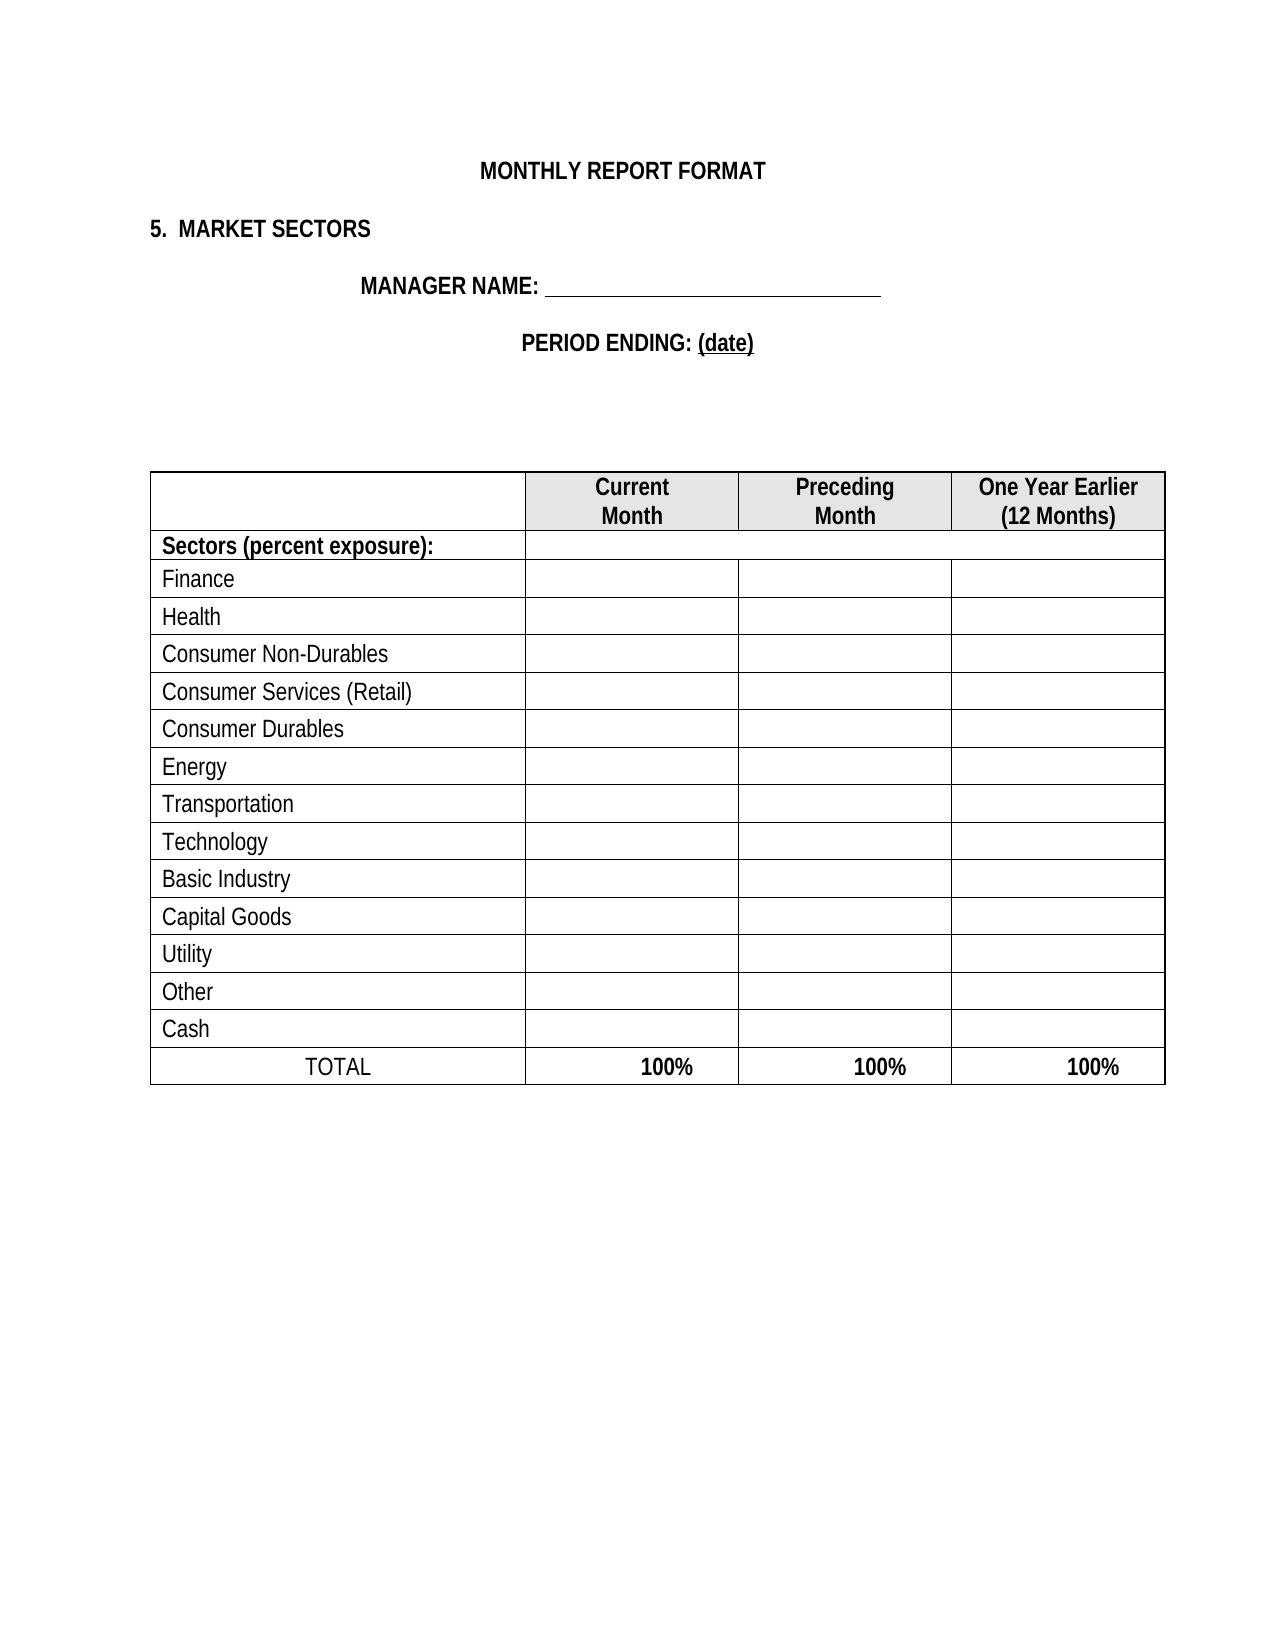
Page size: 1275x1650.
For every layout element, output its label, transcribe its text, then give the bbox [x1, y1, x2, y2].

table_cell [739, 823, 951, 859]
table_header One Year Earlier (12 Months) [952, 473, 1164, 530]
table_cell Basic Industry [151, 860, 525, 897]
table_cell [952, 973, 1164, 1009]
table_cell [739, 860, 951, 897]
table_cell [526, 1010, 738, 1047]
table_cell Finance [151, 560, 525, 597]
table_cell [952, 935, 1164, 972]
table_cell [526, 748, 738, 784]
table_cell Cash [151, 1010, 525, 1047]
table_cell Consumer Durables [151, 710, 525, 747]
table_header [151, 473, 525, 530]
table_cell Sectors (percent exposure): [151, 531, 525, 559]
text 5. MARKET SECTORS [150, 213, 1096, 242]
table_cell 100% [952, 1048, 1164, 1084]
table_cell [739, 710, 951, 747]
table_cell [952, 898, 1164, 934]
table_cell [739, 560, 951, 597]
text MANAGER NAME: [150, 271, 1096, 299]
table_cell [526, 598, 738, 634]
text PERIOD ENDING: (date) [150, 328, 1096, 357]
table_cell [526, 560, 738, 597]
table_cell 100% [526, 1048, 738, 1084]
table_header Preceding Month [739, 473, 951, 530]
table_cell [952, 673, 1164, 709]
table_cell [739, 598, 951, 634]
table_cell [739, 673, 951, 709]
table_cell [739, 748, 951, 784]
table_cell [526, 823, 738, 859]
table_cell [739, 1010, 951, 1047]
table_cell [739, 973, 951, 1009]
table_cell Transportation [151, 785, 525, 822]
table_cell [739, 935, 951, 972]
table_cell [739, 898, 951, 934]
table_cell [952, 1010, 1164, 1047]
table_cell Consumer Non-Durables [151, 635, 525, 672]
table_cell [952, 598, 1164, 634]
table_cell [952, 823, 1164, 859]
table_cell [526, 898, 738, 934]
table_cell Consumer Services (Retail) [151, 673, 525, 709]
table_cell Utility [151, 935, 525, 972]
table_cell [526, 673, 738, 709]
table_cell [526, 785, 738, 822]
table_cell [526, 935, 738, 972]
table_cell Health [151, 598, 525, 634]
table_cell Energy [151, 748, 525, 784]
table_cell Capital Goods [151, 898, 525, 934]
table_cell TOTAL [151, 1048, 525, 1084]
table_cell [526, 531, 1164, 559]
table_cell [526, 635, 738, 672]
table_cell [526, 860, 738, 897]
table_cell [952, 860, 1164, 897]
table_cell [526, 973, 738, 1009]
table_header Current Month [526, 473, 738, 530]
table_cell [952, 635, 1164, 672]
table_cell [952, 560, 1164, 597]
table_cell [952, 785, 1164, 822]
table_cell [739, 785, 951, 822]
table_cell [952, 710, 1164, 747]
table_cell Other [151, 973, 525, 1009]
text MONTHLY REPORT FORMAT [150, 156, 1096, 185]
table_cell 100% [739, 1048, 951, 1084]
table_cell [952, 748, 1164, 784]
table_cell [739, 635, 951, 672]
table_cell Technology [151, 823, 525, 859]
table_cell [526, 710, 738, 747]
